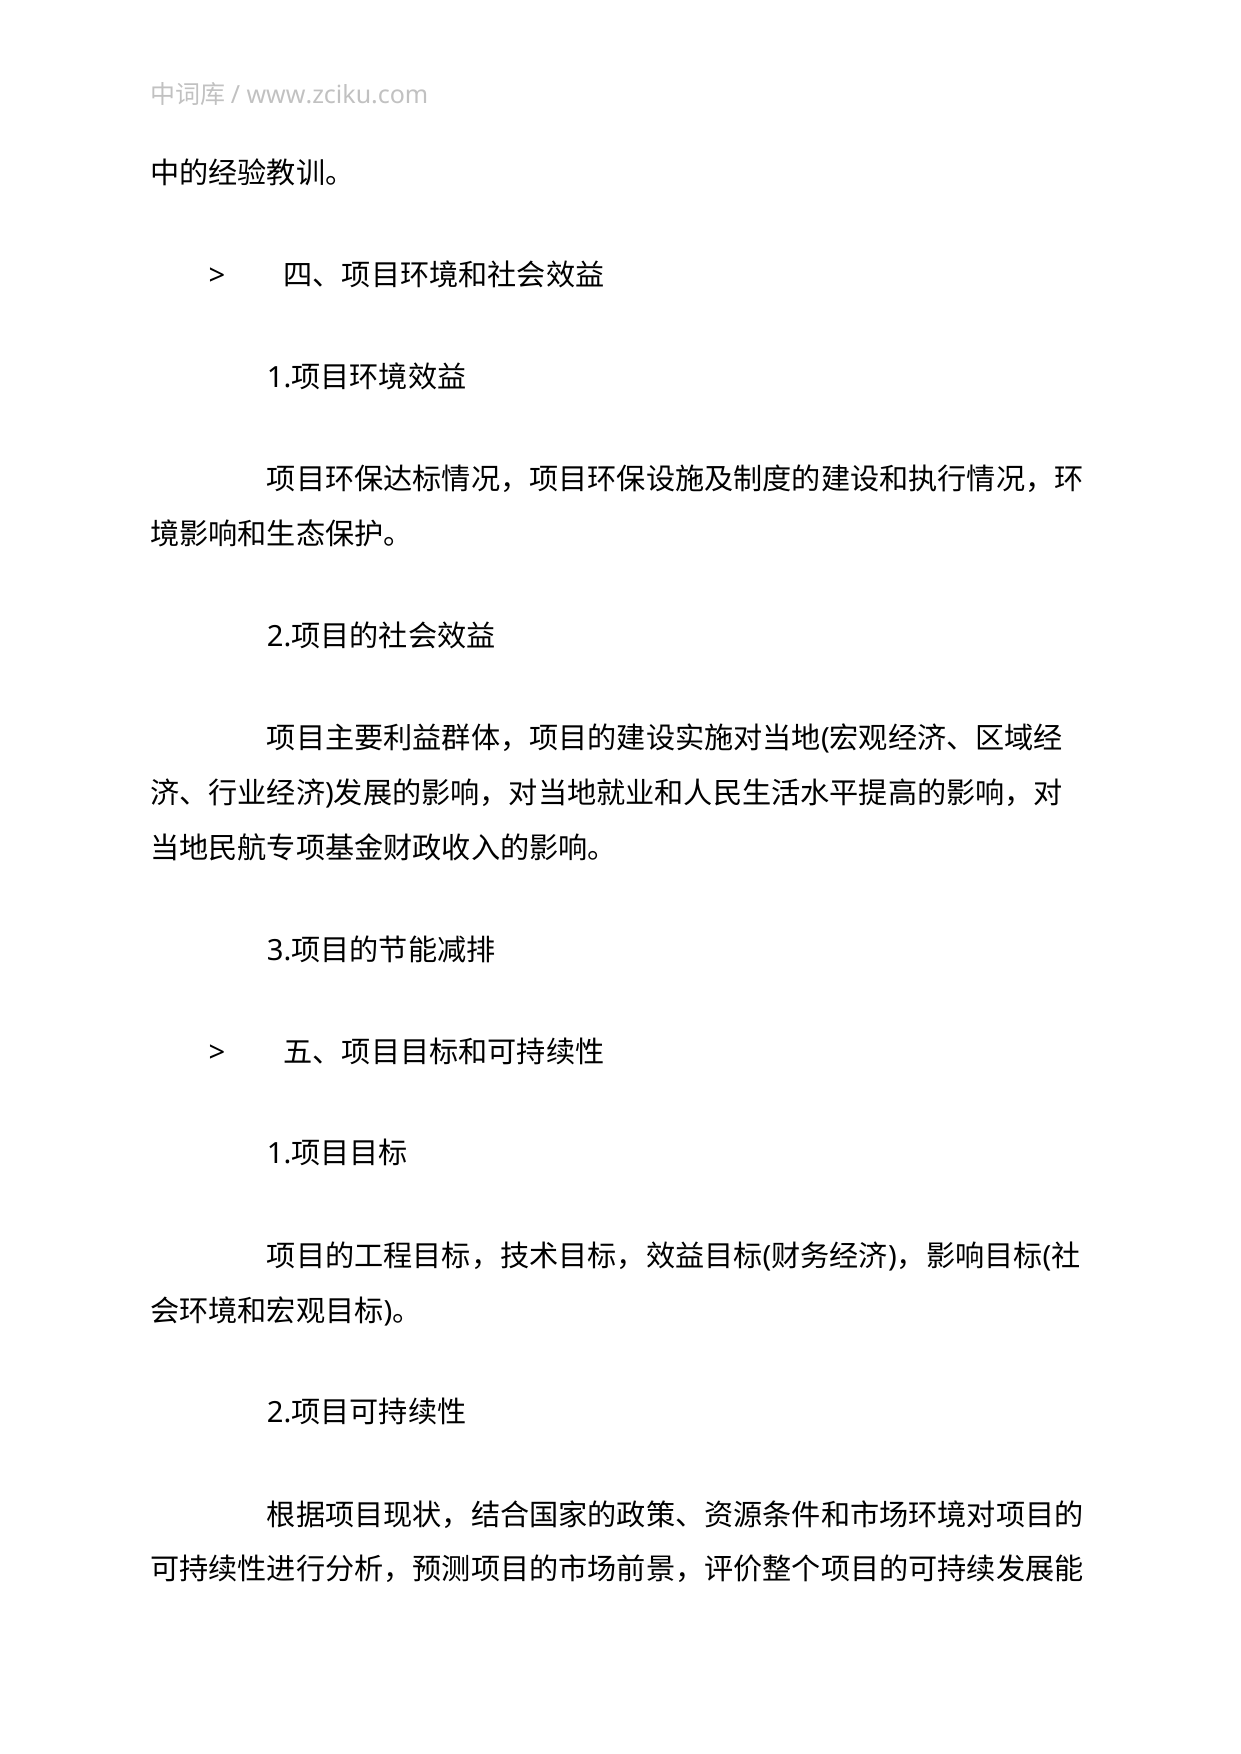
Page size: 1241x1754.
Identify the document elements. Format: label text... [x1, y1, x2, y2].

text 2.项目的社会效益 [150, 612, 1090, 655]
text > 四、项目环境和社会效益 [150, 252, 1090, 294]
text 2.项目可持续性 [150, 1389, 1090, 1431]
text 项目环保达标情况，项目环保设施及制度的建设和执行情况，环境影响和生态保护。 [150, 456, 1090, 553]
text 3.项目的节能减排 [150, 926, 1090, 968]
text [150, 1491, 1090, 1588]
text > 五、项目目标和可持续性 [150, 1028, 1090, 1071]
text 项目主要利益群体，项目的建设实施对当地(宏观经济、区域经济、行业经济)发展的影响，对当地就业和人民生活水平提高的影响，对当地民航专项基金财政收入的影响。 [150, 714, 1090, 867]
text 1.项目环境效益 [150, 354, 1090, 396]
text 项目的工程目标，技术目标，效益目标(财务经济)，影响目标(社会环境和宏观目标)。 [150, 1232, 1090, 1329]
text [150, 150, 1090, 192]
text 1.项目目标 [150, 1130, 1090, 1172]
